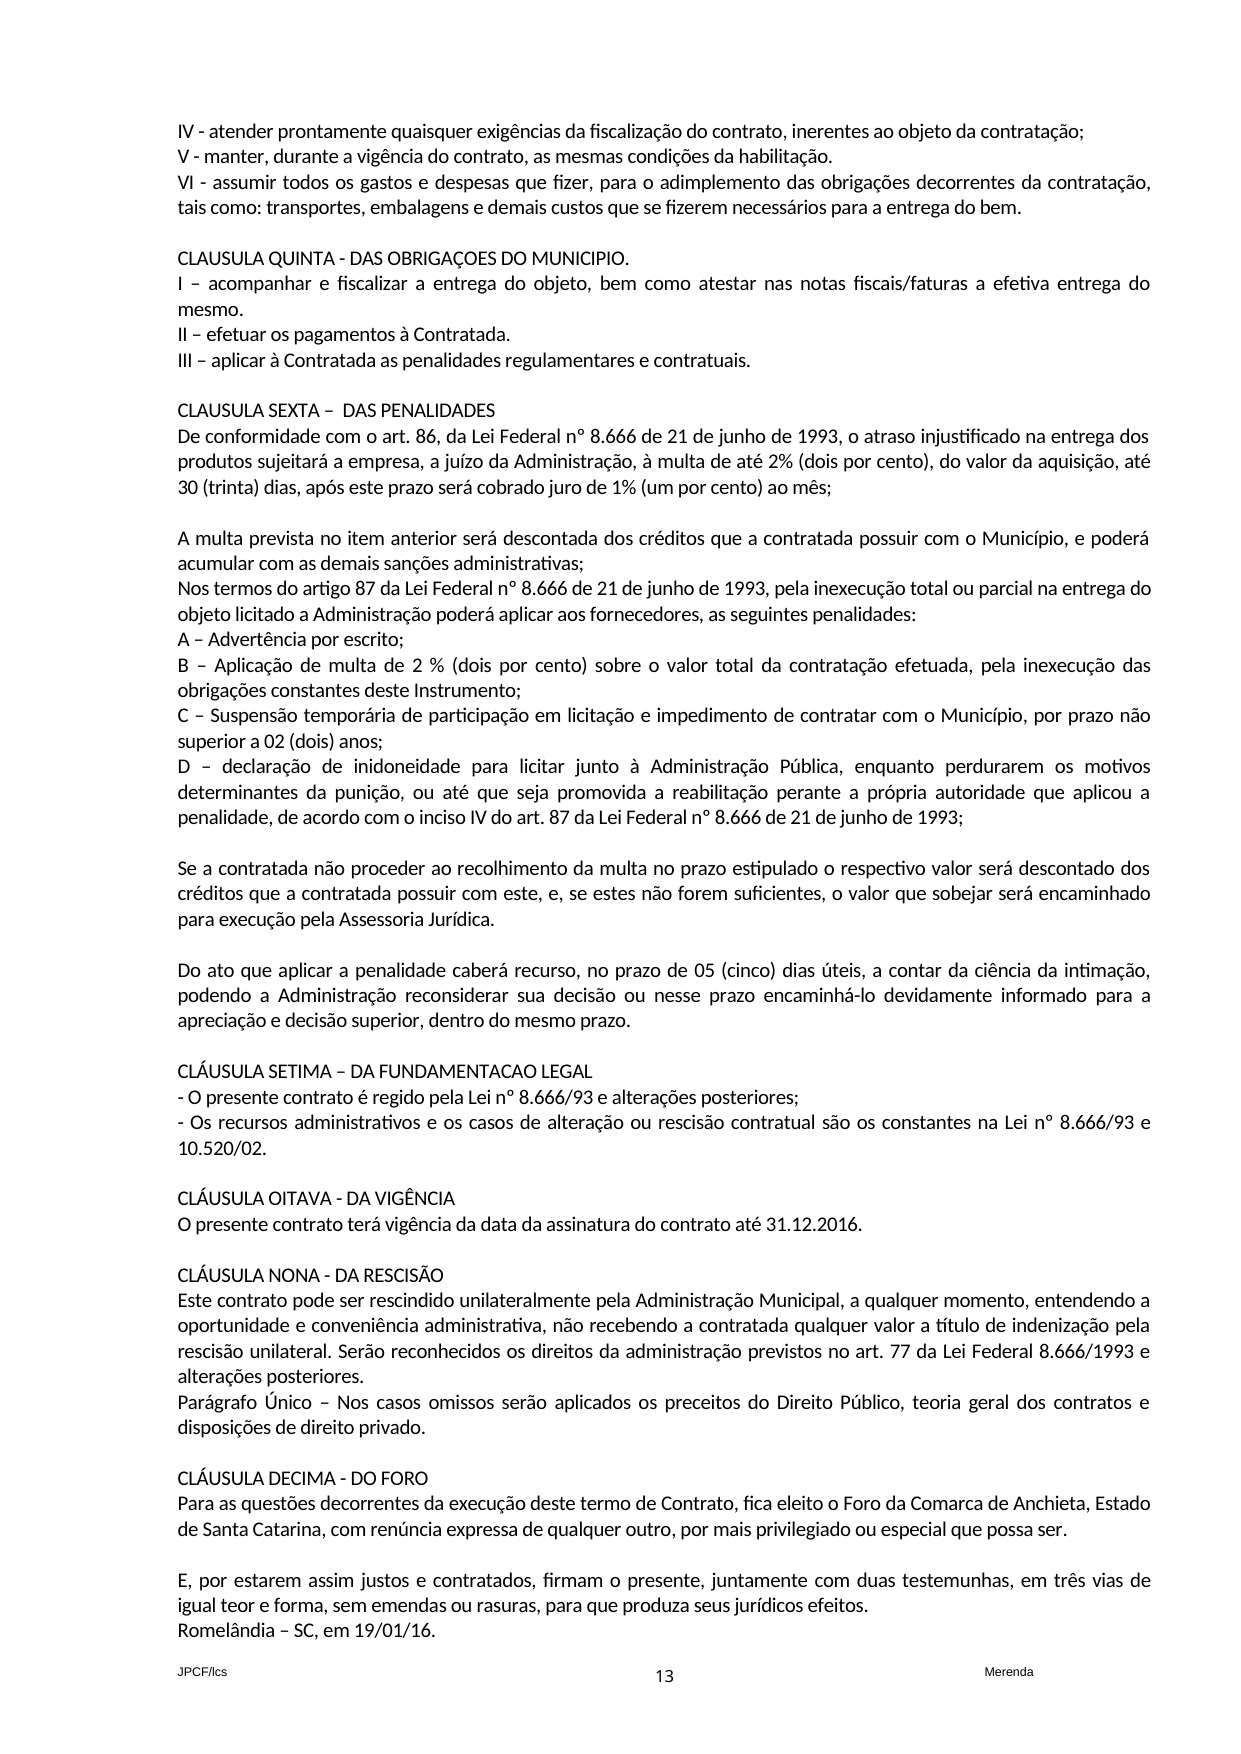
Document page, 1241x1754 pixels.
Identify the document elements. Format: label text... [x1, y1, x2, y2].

text CLÁUSULA NONA - DA RESCISÃO [177, 1262, 1152, 1287]
text Este contrato pode ser rescindido unilateralmente pela Administração Municipal, a qualquer momento, entendendo a oportunidade e conveniência administrativa, não recebendo a contratada qualquer valor a título de indenização pela rescisão unilateral. Serão reconhecidos os direitos da administração previstos no art. 77 da Lei Federal 8.666/1993 e alterações posteriores. [177, 1287, 1152, 1389]
text De conformidade com o art. 86, da Lei Federal nº 8.666 de 21 de junho de 1993, o atraso injustificado na entrega dos produtos sujeitará a empresa, a juízo da Administração, à multa de até 2% (dois por cento), do valor da aquisição, até 30 (trinta) dias, após este prazo será cobrado juro de 1% (um por cento) ao mês; [177, 423, 1152, 499]
text Do ato que aplicar a penalidade caberá recurso, no prazo de 05 (cinco) dias úteis, a contar da ciência da intimação, podendo a Administração reconsiderar sua decisão ou nesse prazo encaminhá-lo devidamente informado para a apreciação e decisão superior, dentro do mesmo prazo. [177, 957, 1152, 1033]
text CLAUSULA SEXTA – DAS PENALIDADES [177, 398, 1152, 423]
text II – efetuar os pagamentos à Contratada. [177, 321, 1152, 347]
text III – aplicar à Contratada as penalidades regulamentares e contratuais. [177, 347, 1152, 372]
text A multa prevista no item anterior será descontada dos créditos que a contratada possuir com o Município, e poderá acumular com as demais sanções administrativas; [177, 525, 1152, 576]
text A – Advertência por escrito; [177, 626, 1152, 652]
text CLAUSULA QUINTA - DAS OBRIGAÇOES DO MUNICIPIO. [177, 245, 1152, 271]
text Nos termos do artigo 87 da Lei Federal nº 8.666 de 21 de junho de 1993, pela inexecução total ou parcial na entrega do objeto licitado a Administração poderá aplicar aos fornecedores, as seguintes penalidades: [177, 576, 1152, 626]
text Romelândia – SC, em 19/01/16. [177, 1618, 1152, 1643]
text E, por estarem assim justos e contratados, firmam o presente, juntamente com duas testemunhas, em três vias de igual teor e forma, sem emendas ou rasuras, para que produza seus jurídicos efeitos. [177, 1567, 1152, 1618]
text CLÁUSULA DECIMA - DO FORO [177, 1465, 1152, 1491]
text Para as questões decorrentes da execução deste termo de Contrato, fica eleito o Foro da Comarca de Anchieta, Estado de Santa Catarina, com renúncia expressa de qualquer outro, por mais privilegiado ou especial que possa ser. [177, 1491, 1152, 1541]
text Se a contratada não proceder ao recolhimento da multa no prazo estipulado o respectivo valor será descontado dos créditos que a contratada possuir com este, e, se estes não forem suficientes, o valor que sobejar será encaminhado para execução pela Assessoria Jurídica. [177, 855, 1152, 931]
text CLÁUSULA SETIMA – DA FUNDAMENTACAO LEGAL [177, 1058, 1152, 1084]
text O presente contrato terá vigência da data da assinatura do contrato até 31.12.2016. [177, 1211, 1152, 1236]
text Parágrafo Único – Nos casos omissos serão aplicados os preceitos do Direito Público, teoria geral dos contratos e disposições de direito privado. [177, 1389, 1152, 1440]
text - O presente contrato é regido pela Lei nº 8.666/93 e alterações posteriores; [177, 1084, 1152, 1109]
text IV - atender prontamente quaisquer exigências da fiscalização do contrato, inerentes ao objeto da contratação; [177, 118, 1152, 143]
text I – acompanhar e fiscalizar a entrega do objeto, bem como atestar nas notas fiscais/faturas a efetiva entrega do mesmo. [177, 271, 1152, 321]
text D – declaração de inidoneidade para licitar junto à Administração Pública, enquanto perdurarem os motivos determinantes da punição, ou até que seja promovida a reabilitação perante a própria autoridade que aplicou a penalidade, de acordo com o inciso IV do art. 87 da Lei Federal nº 8.666 de 21 de junho de 1993; [177, 753, 1152, 830]
text VI - assumir todos os gastos e despesas que fizer, para o adimplemento das obrigações decorrentes da contratação, tais como: transportes, embalagens e demais custos que se fizerem necessários para a entrega do bem. [177, 169, 1152, 220]
text - Os recursos administrativos e os casos de alteração ou rescisão contratual são os constantes na Lei nº 8.666/93 e 10.520/02. [177, 1109, 1152, 1160]
text V - manter, durante a vigência do contrato, as mesmas condições da habilitação. [177, 143, 1152, 169]
text C – Suspensão temporária de participação em licitação e impedimento de contratar com o Município, por prazo não superior a 02 (dois) anos; [177, 703, 1152, 753]
text CLÁUSULA OITAVA - DA VIGÊNCIA [177, 1186, 1152, 1211]
text B – Aplicação de multa de 2 % (dois por cento) sobre o valor total da contratação efetuada, pela inexecução das obrigações constantes deste Instrumento; [177, 652, 1152, 703]
